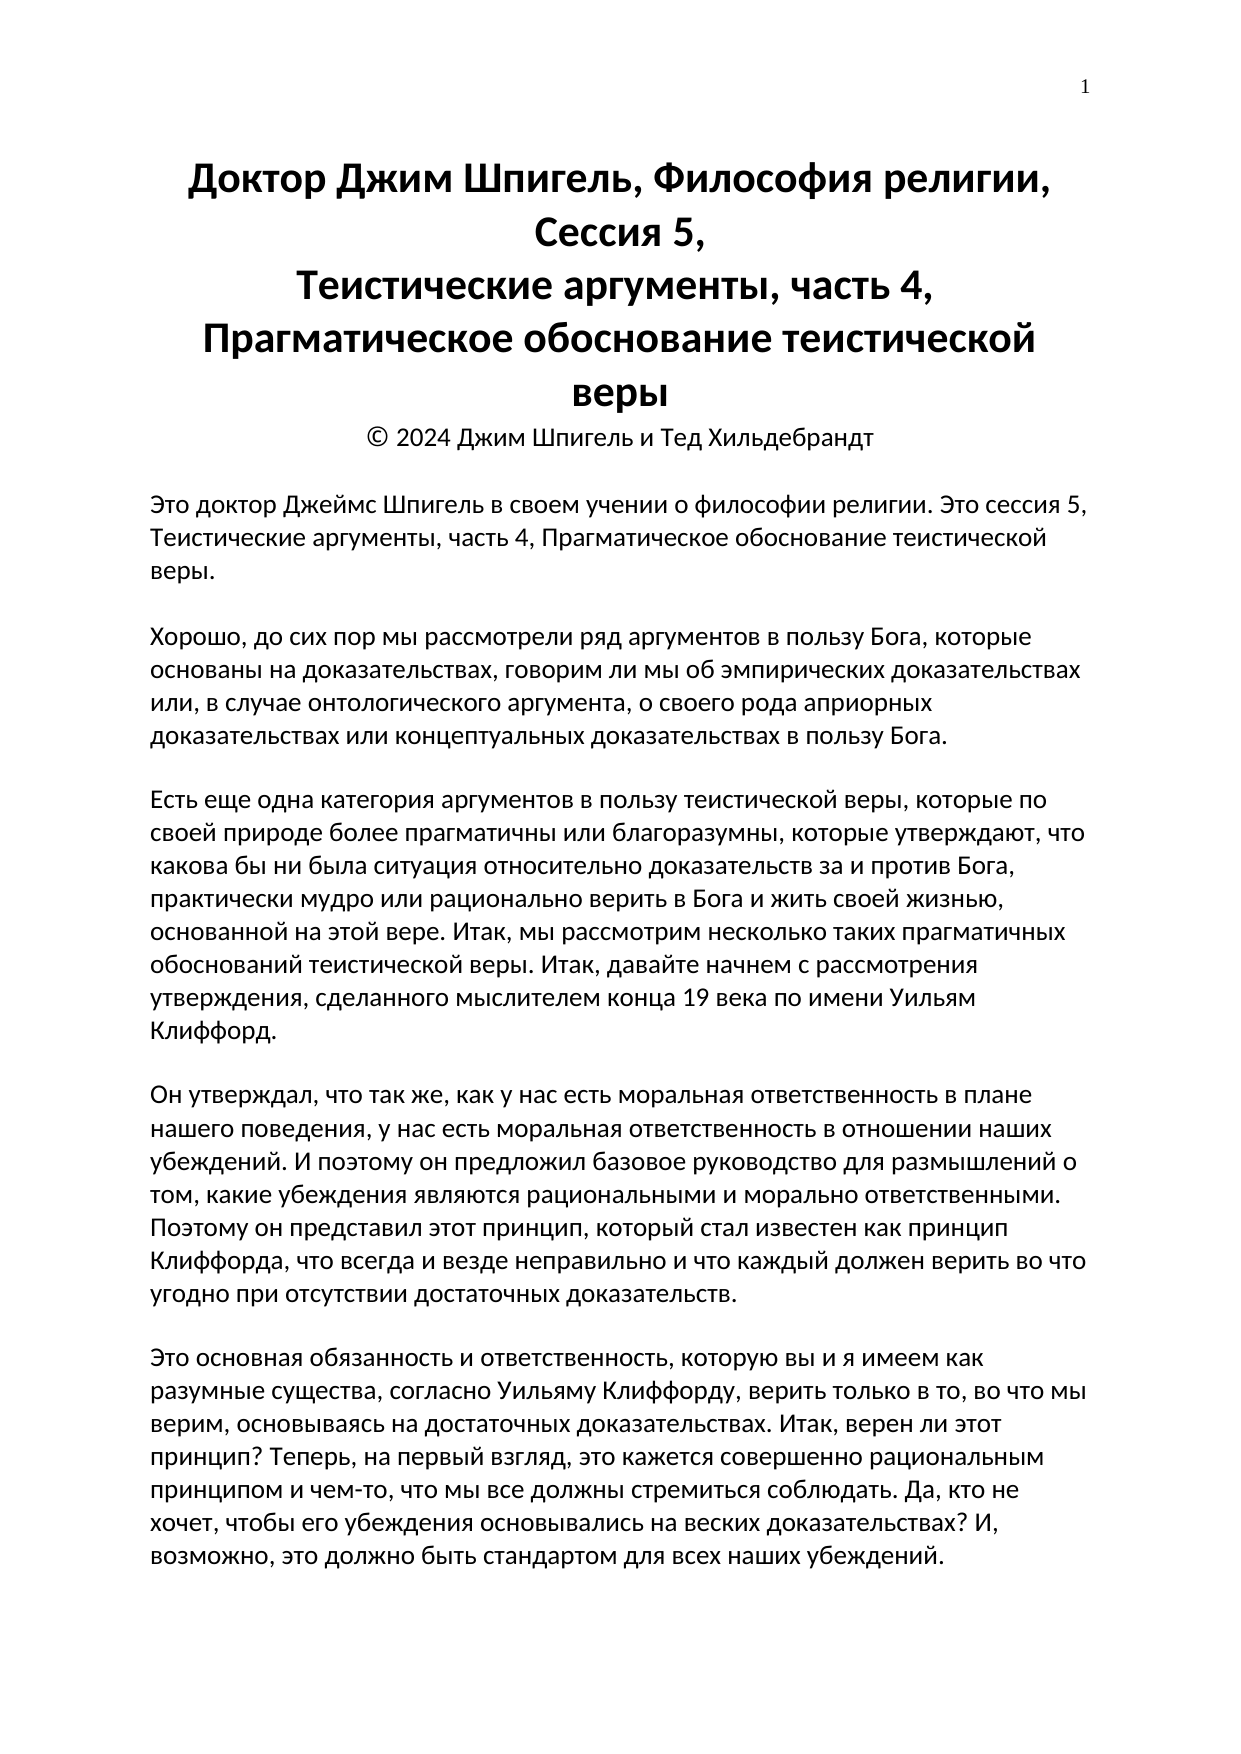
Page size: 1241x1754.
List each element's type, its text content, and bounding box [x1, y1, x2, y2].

text Это доктор Джеймс Шпигель в своем учении о философии религии. Это сессия 5, Теистические аргументы, часть 4, Прагматическое обоснование теистической веры. Хорошо, до сих пор мы рассмотрели ряд аргументов в пользу Бога, которые основаны на доказательствах, говорим ли мы об эмпирических доказательствах или, в случае онтологического аргумента, о своего рода априорных доказательствах или концептуальных доказательствах в пользу Бога. [150, 454, 1090, 751]
text © 2024 Джим Шпигель и Тед Хильдебрандт [150, 417, 1090, 454]
text Это основная обязанность и ответственность, которую вы и я имеем как разумные существа, согласно Уильяму Клиффорду, верить только в то, во что мы верим, основываясь на достаточных доказательствах. Итак, верен ли этот принцип? Теперь, на первый взгляд, это кажется совершенно рациональным принципом и чем-то, что мы все должны стремиться соблюдать. Да, кто не хочет, чтобы его убеждения основывались на веских доказательствах? И, возможно, это должно быть стандартом для всех наших убеждений. [150, 1340, 1090, 1571]
text Он утверждал, что так же, как у нас есть моральная ответственность в плане нашего поведения, у нас есть моральная ответственность в отношении наших убеждений. И поэтому он предложил базовое руководство для размышлений о том, какие убеждения являются рациональными и морально ответственными. Поэтому он представил этот принцип, который стал известен как принцип Клиффорда, что всегда и везде неправильно и что каждый должен верить во что угодно при отсутствии достаточных доказательств. [150, 1078, 1090, 1309]
text Теистические аргументы, часть 4, Прагматическое обоснование теистической веры [150, 257, 1090, 417]
text Есть еще одна категория аргументов в пользу теистической веры, которые по своей природе более прагматичны или благоразумны, которые утверждают, что какова бы ни была ситуация относительно доказательств за и против Бога, практически мудро или рационально верить в Бога и жить своей жизнью, основанной на этой вере. Итак, мы рассмотрим несколько таких прагматичных обоснований теистической веры. Итак, давайте начнем с рассмотрения утверждения, сделанного мыслителем конца 19 века по имени Уильям Клиффорд. [150, 782, 1090, 1047]
text Доктор Джим Шпигель, Философия религии, Сессия 5, [150, 150, 1090, 257]
